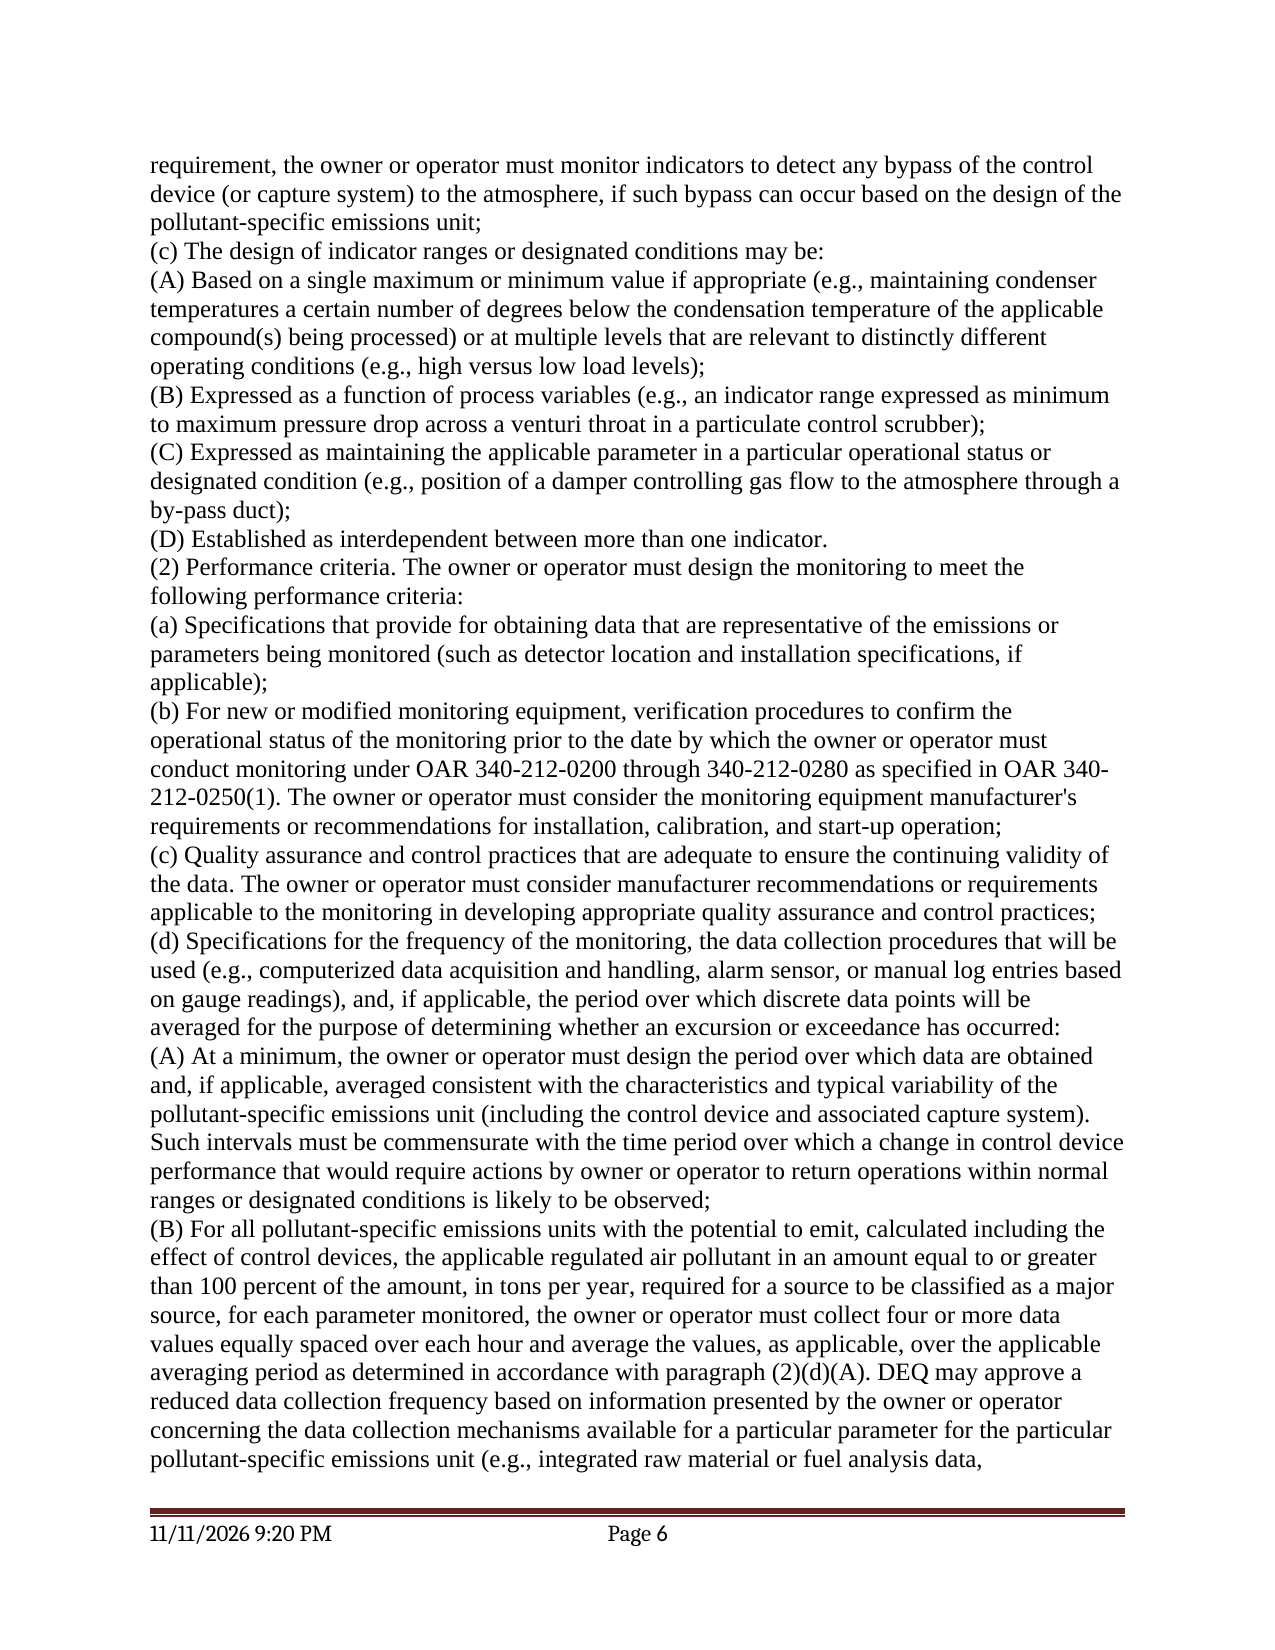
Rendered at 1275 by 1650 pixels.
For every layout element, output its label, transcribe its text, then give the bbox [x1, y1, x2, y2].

text (C) Expressed as maintaining the applicable parameter in a particular operational status or designated condition (e.g., position of a damper controlling gas flow to the atmosphere through a by-pass duct); [150, 437, 1125, 524]
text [150, 1214, 1125, 1472]
text (A) At a minimum, the owner or operator must design the period over which data are obtained and, if applicable, averaged consistent with the characteristics and typical variability of the pollutant-specific emissions unit (including the control device and associated capture system). Such intervals must be commensurate with the time period over which a change in control device performance that would require actions by owner or operator to return operations within normal ranges or designated conditions is likely to be observed; [150, 1041, 1125, 1214]
text (d) Specifications for the frequency of the monitoring, the data collection procedures that will be used (e.g., computerized data acquisition and handling, alarm sensor, or manual log entries based on gauge readings), and, if applicable, the period over which discrete data points will be averaged for the purpose of determining whether an excursion or exceedance has occurred: [150, 926, 1125, 1041]
text (b) For new or modified monitoring equipment, verification procedures to confirm the operational status of the monitoring prior to the date by which the owner or operator must conduct monitoring under OAR 340-212-0200 through 340-212-0280 as specified in OAR 340-212-0250(1). The owner or operator must consider the monitoring equipment manufacturer's requirements or recommendations for installation, calibration, and start-up operation; [150, 696, 1125, 840]
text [150, 150, 1125, 236]
text (c) The design of indicator ranges or designated conditions may be: [150, 236, 1125, 265]
text (D) Established as interdependent between more than one indicator. [150, 524, 1125, 552]
text (2) Performance criteria. The owner or operator must design the monitoring to meet the following performance criteria: [150, 552, 1125, 610]
text (c) Quality assurance and control practices that are adequate to ensure the continuing validity of the data. The owner or operator must consider manufacturer recommendations or requirements applicable to the monitoring in developing appropriate quality assurance and control practices; [150, 840, 1125, 926]
text (a) Specifications that provide for obtaining data that are representative of the emissions or parameters being monitored (such as detector location and installation specifications, if applicable); [150, 610, 1125, 696]
text (B) Expressed as a function of process variables (e.g., an indicator range expressed as minimum to maximum pressure drop across a venturi throat in a particulate control scrubber); [150, 380, 1125, 437]
text (A) Based on a single maximum or minimum value if appropriate (e.g., maintaining condenser temperatures a certain number of degrees below the condensation temperature of the applicable compound(s) being processed) or at multiple levels that are relevant to distinctly different operating conditions (e.g., high versus low load levels); [150, 265, 1125, 380]
